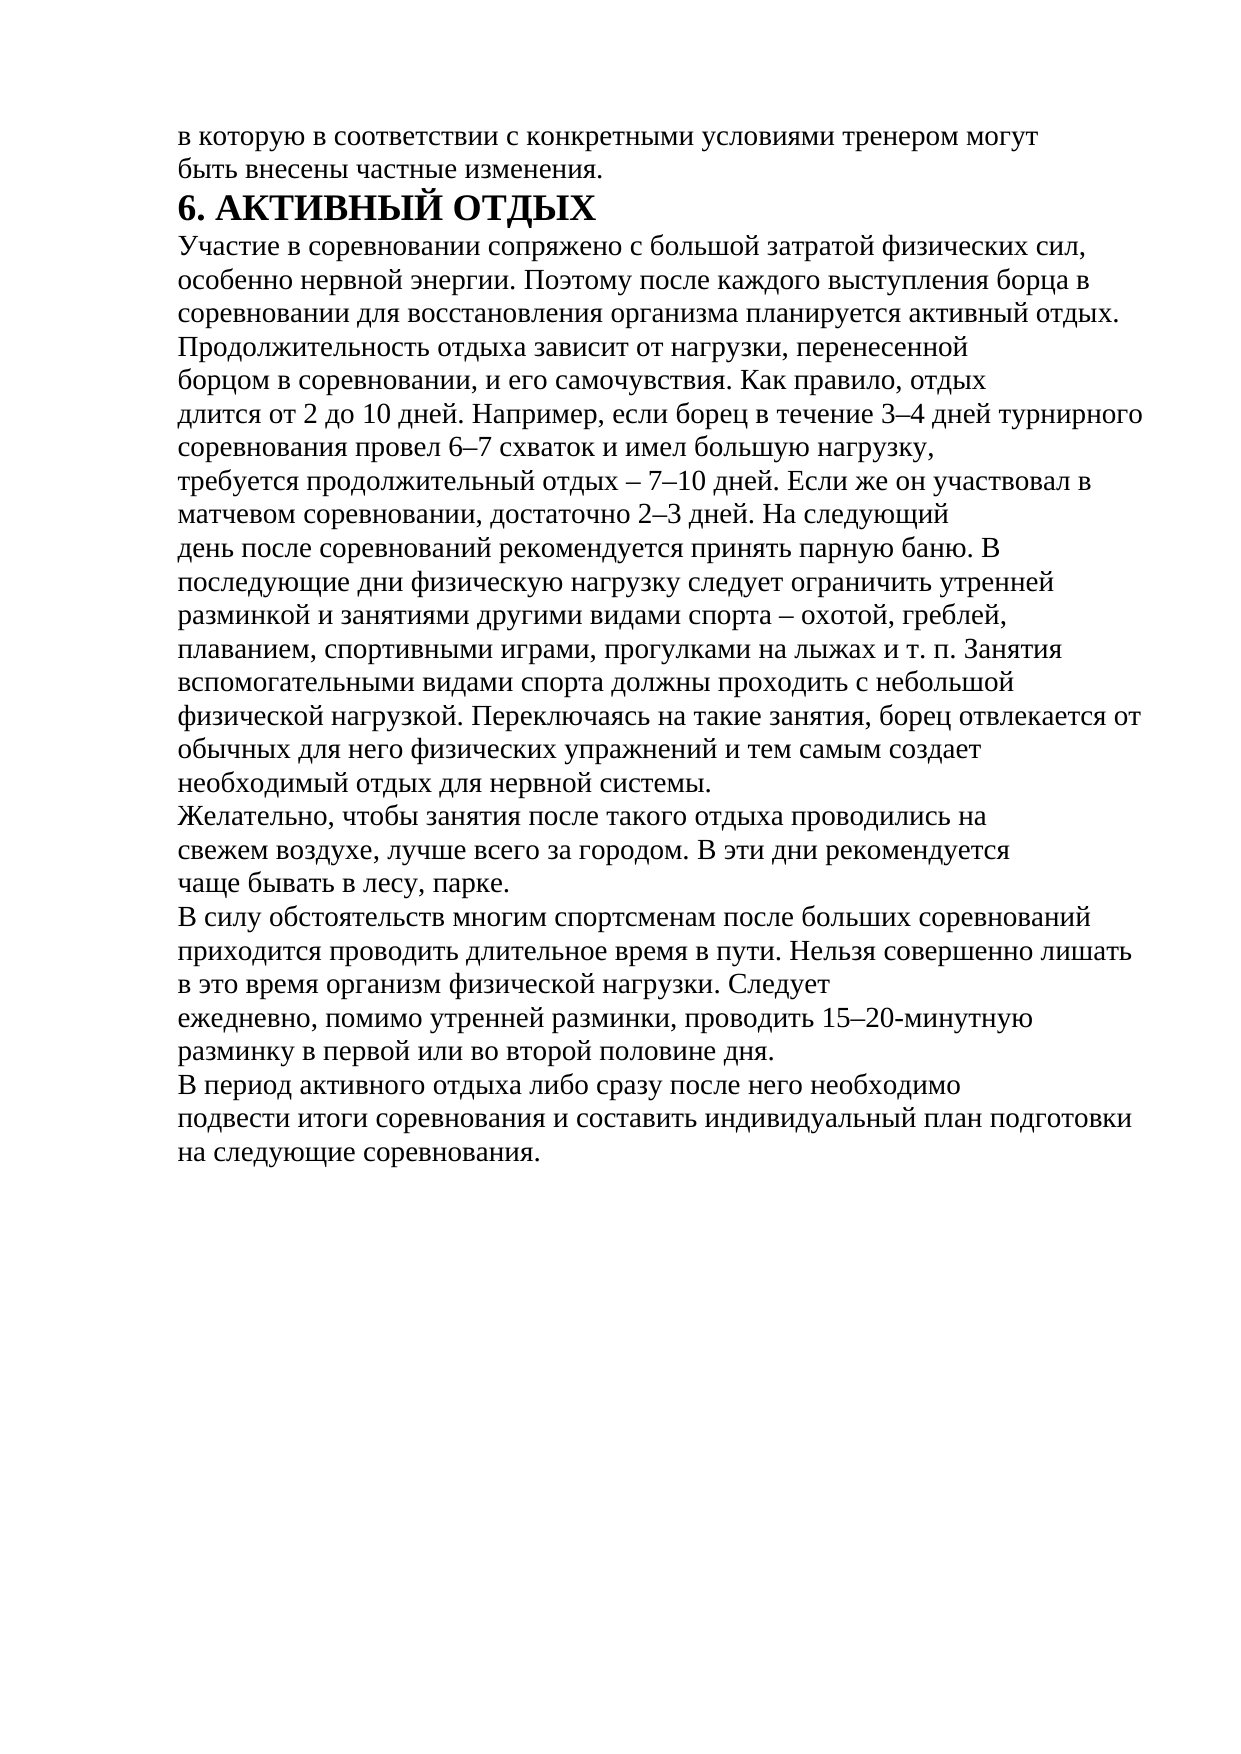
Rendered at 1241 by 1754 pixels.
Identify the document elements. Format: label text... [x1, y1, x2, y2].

text быть внесены частные изменения. [177, 152, 1152, 185]
text в которую в соответствии с конкретными условиями тренером могут [177, 118, 1152, 152]
text требуется продолжительный отдых – 7–10 дней. Если же он участвовал в матчевом соревновании, достаточно 2–3 дней. На следующий [177, 463, 1152, 530]
text физической нагрузкой. Переключаясь на такие занятия, борец отвлекается от обычных для него физических упражнений и тем самым создает необходимый отдых для нервной системы. [177, 698, 1152, 798]
text свежем воздухе, лучше всего за городом. В эти дни рекомендуется [177, 832, 1152, 866]
text Желательно, чтобы занятия после такого отдыха проводились на [177, 798, 1152, 832]
text плаванием, спортивными играми, прогулками на лыжах и т. п. Занятия [177, 631, 1152, 664]
text 6. АКТИВНЫЙ ОТДЫХ [177, 185, 1152, 228]
text день после соревнований рекомендуется принять парную баню. В последующие дни физическую нагрузку следует ограничить утренней [177, 530, 1152, 597]
text В период активного отдыха либо сразу после него необходимо [177, 1067, 1152, 1100]
text вспомогательными видами спорта должны проходить с небольшой [177, 664, 1152, 698]
text длится от 2 до 10 дней. Например, если борец в течение 3–4 дней турнирного соревнования провел 6–7 схваток и имел большую нагрузку, [177, 396, 1152, 463]
text подвести итоги соревнования и составить индивидуальный план подготовки на следующие соревнования. [177, 1100, 1152, 1167]
text Продолжительность отдыха зависит от нагрузки, перенесенной [177, 329, 1152, 362]
text ежедневно, помимо утренней разминки, проводить 15–20-минутную [177, 1000, 1152, 1033]
text чаще бывать в лесу, парке. [177, 866, 1152, 899]
text разминкой и занятиями другими видами спорта – охотой, греблей, [177, 597, 1152, 631]
text В силу обстоятельств многим спортсменам после больших соревнований приходится проводить длительное время в пути. Нельзя совершенно лишать в это время организм физической нагрузки. Следует [177, 899, 1152, 1000]
text разминку в первой или во второй половине дня. [177, 1033, 1152, 1067]
text Участие в соревновании сопряжено с большой затратой физических сил, особенно нервной энергии. Поэтому после каждого выступления борца в соревновании для восстановления организма планируется активный отдых. [177, 228, 1152, 329]
text борцом в соревновании, и его самочувствия. Как правило, отдых [177, 362, 1152, 396]
